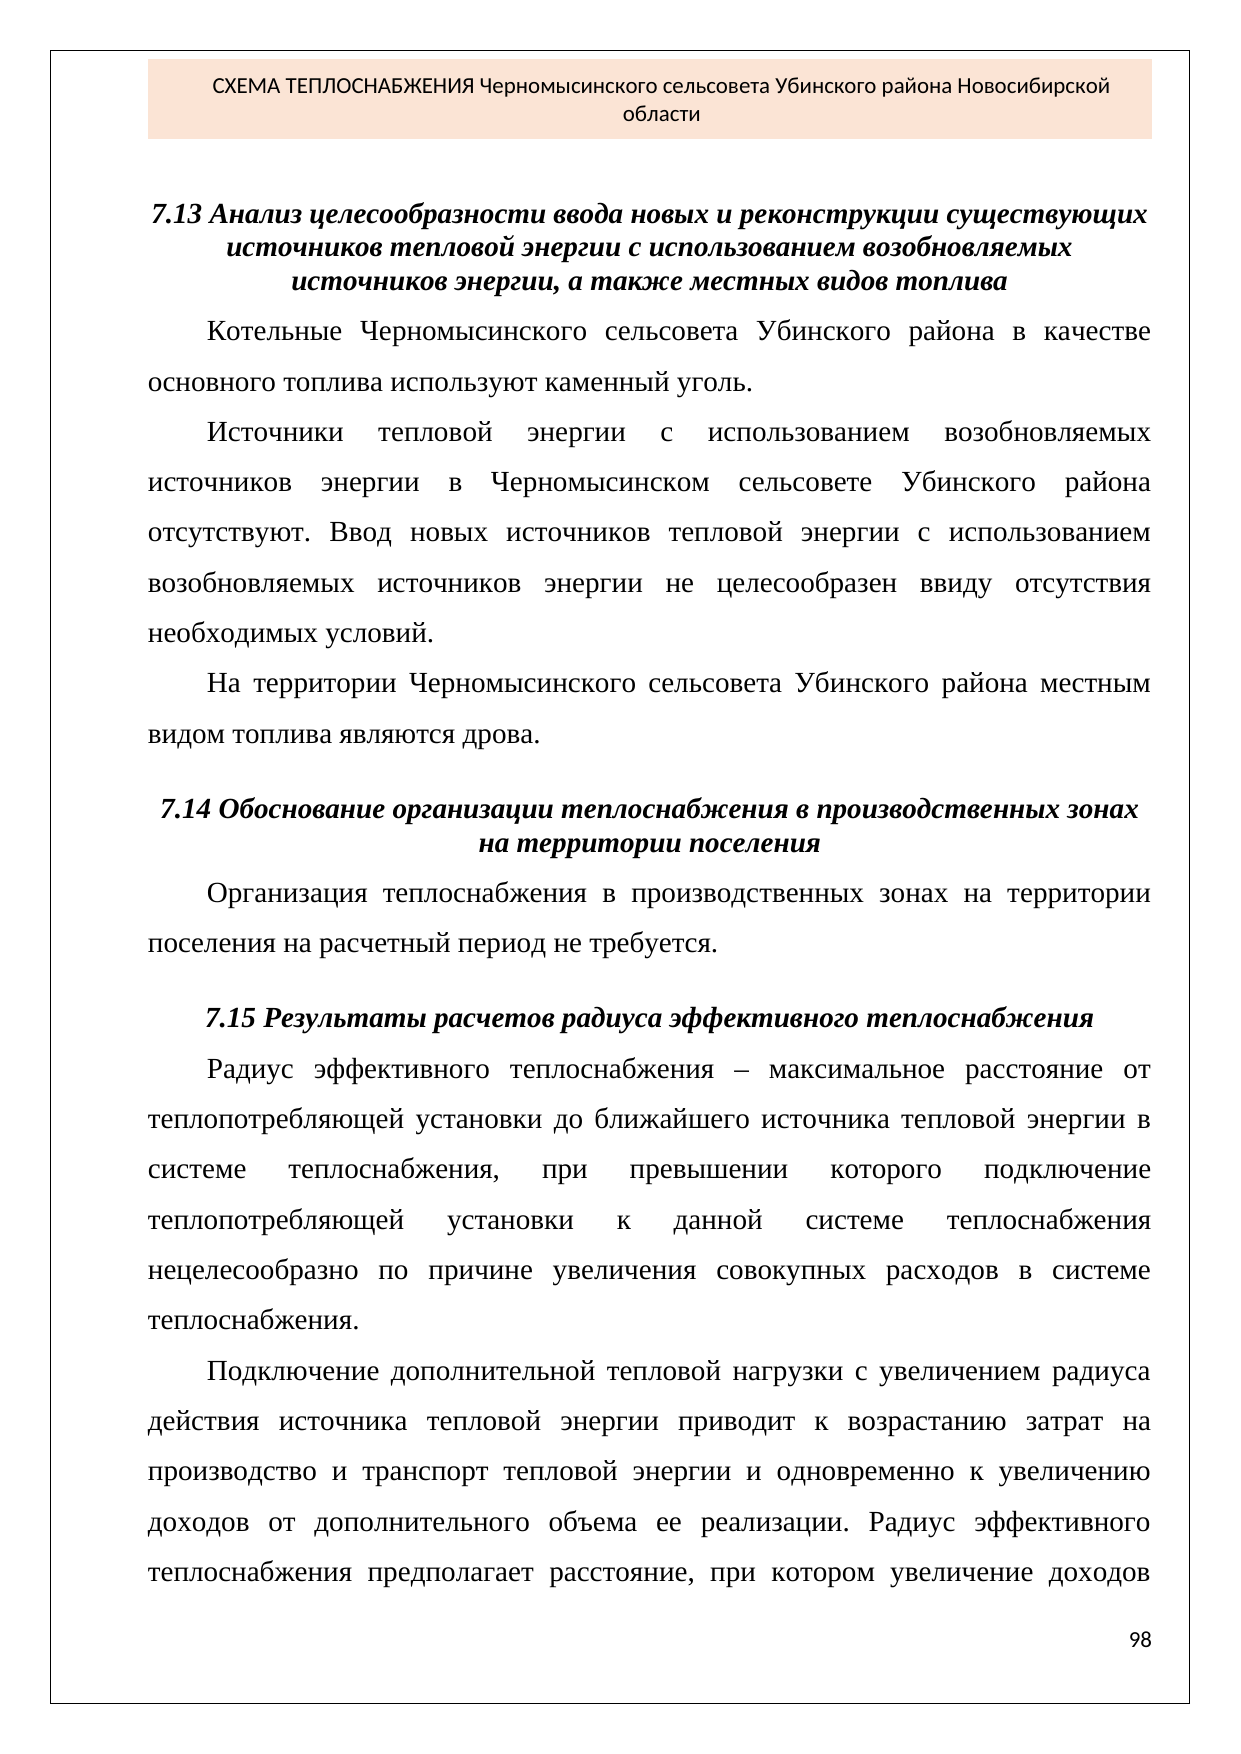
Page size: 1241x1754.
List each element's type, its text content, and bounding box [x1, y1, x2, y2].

text Источники тепловой энергии с использованием возобновляемых источников энергии в Черномысинском сельсовете Убинского района отсутствуют. Ввод новых источников тепловой энергии с использованием возобновляемых источников энергии не целесообразен ввиду отсутствия необходимых условий. [148, 414, 1152, 649]
text 7.14 Обоснование организации теплоснабжения в производственных зонах на территории поселения [148, 791, 1152, 858]
text Организация теплоснабжения в производственных зонах на территории поселения на расчетный период не требуется. [148, 875, 1152, 959]
text Радиус эффективного теплоснабжения – максимальное расстояние от теплопотребляющей установки до ближайшего источника тепловой энергии в системе теплоснабжения, при превышении которого подключение теплопотребляющей установки к данной системе теплоснабжения нецелесообразно по причине увеличения совокупных расходов в системе теплоснабжения. [148, 1051, 1152, 1336]
text На территории Черномысинского сельсовета Убинского района местным видом топлива являются дрова. [148, 666, 1152, 749]
text 7.15 Результаты расчетов радиуса эффективного теплоснабжения [148, 1001, 1152, 1034]
text Котельные Черномысинского сельсовета Убинского района в качестве основного топлива используют каменный уголь. [148, 313, 1152, 397]
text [148, 1353, 1152, 1587]
text 7.13 Анализ целесообразности ввода новых и реконструкции существующих источников тепловой энергии с использованием возобновляемых источников энергии, а также местных видов топлива [148, 196, 1152, 297]
